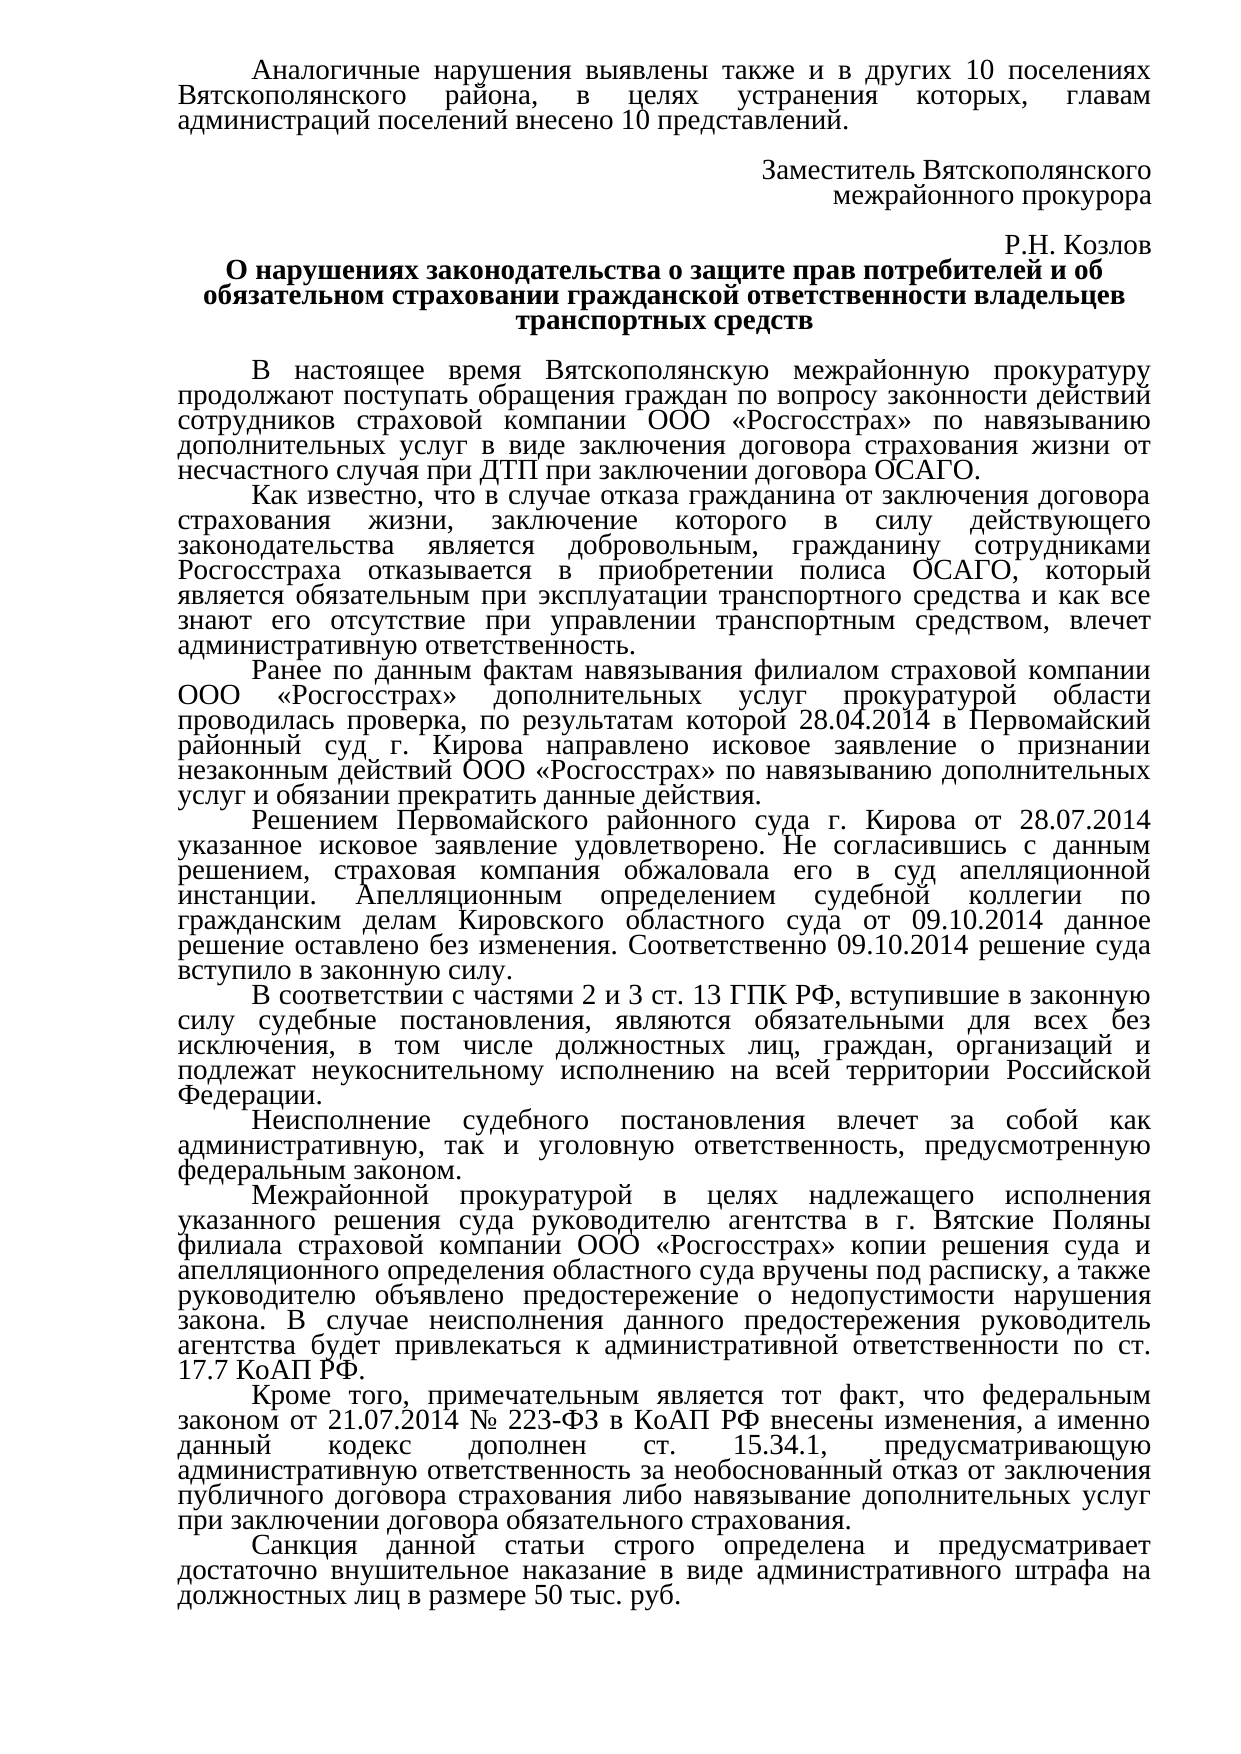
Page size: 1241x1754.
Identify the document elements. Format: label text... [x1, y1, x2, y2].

text межрайонного прокурора [177, 184, 1152, 209]
text Неисполнение судебного постановления влечет за собой как административную, так и уголовную ответственность, предусмотренную федеральным законом. [177, 1109, 1152, 1184]
text Аналогичные нарушения выявлены также и в других 10 поселениях Вятскополянского района, в целях устранения которых, главам администраций поселений внесено 10 представлений. [177, 59, 1152, 134]
text Как известно, что в случае отказа гражданина от заключения договора страхования жизни, заключение которого в силу действующего законодательства является добровольным, гражданину сотрудниками Росгосстраха отказывается в приобретении полиса ОСАГО, который является обязательным при эксплуатации транспортного средства и как все знают его отсутствие при управлении транспортным средством, влечет административную ответственность. [177, 484, 1152, 659]
text О нарушениях законодательства о защите прав потребителей и об обязательном страховании гражданской ответственности владельцев транспортных средств [177, 259, 1152, 334]
text Заместитель Вятскополянского [177, 159, 1152, 184]
text Р.Н. Козлов [177, 234, 1152, 259]
text В настоящее время Вятскополянскую межрайонную прокуратуру продолжают поступать обращения граждан по вопросу законности действий сотрудников страховой компании ООО «Росгосстрах» по навязыванию дополнительных услуг в виде заключения договора страхования жизни от несчастного случая при ДТП при заключении договора ОСАГО. [177, 359, 1152, 484]
text Решением Первомайского районного суда г. Кирова от 28.07.2014 указанное исковое заявление удовлетворено. Не согласившись с данным решением, страховая компания обжаловала его в суд апелляционной инстанции. Апелляционным определением судебной коллегии по гражданским делам Кировского областного суда от 09.10.2014 данное решение оставлено без изменения. Соответственно 09.10.2014 решение суда вступило в законную силу. [177, 809, 1152, 984]
text Межрайонной прокуратурой в целях надлежащего исполнения указанного решения суда руководителю агентства в г. Вятские Поляны филиала страховой компании ООО «Росгосстрах» копии решения суда и апелляционного определения областного суда вручены под расписку, а также руководителю объявлено предостережение о недопустимости нарушения закона. В случае неисполнения данного предостережения руководитель агентства будет привлекаться к административной ответственности по ст. 17.7 КоАП РФ. [177, 1184, 1152, 1384]
text В соответствии с частями 2 и 3 ст. 13 ГПК РФ, вступившие в законную силу судебные постановления, являются обязательными для всех без исключения, в том числе должностных лиц, граждан, организаций и подлежат неукоснительному исполнению на всей территории Российской Федерации. [177, 984, 1152, 1109]
text Ранее по данным фактам навязывания филиалом страховой компании ООО «Росгосстрах» дополнительных услуг прокуратурой области проводилась проверка, по результатам которой 28.04.2014 в Первомайский районный суд г. Кирова направлено исковое заявление о признании незаконным действий ООО «Росгосстрах» по навязыванию дополнительных услуг и обязании прекратить данные действия. [177, 659, 1152, 809]
text Санкция данной статьи строго определена и предусматривает достаточно внушительное наказание в виде административного штрафа на должностных лиц в размере 50 тыс. руб. [177, 1534, 1152, 1609]
text Кроме того, примечательным является тот факт, что федеральным законом от 21.07.2014 № 223-ФЗ в КоАП РФ внесены изменения, а именно данный кодекс дополнен ст. 15.34.1, предусматривающую административную ответственность за необоснованный отказ от заключения публичного договора страхования либо навязывание дополнительных услуг при заключении договора обязательного страхования. [177, 1384, 1152, 1534]
